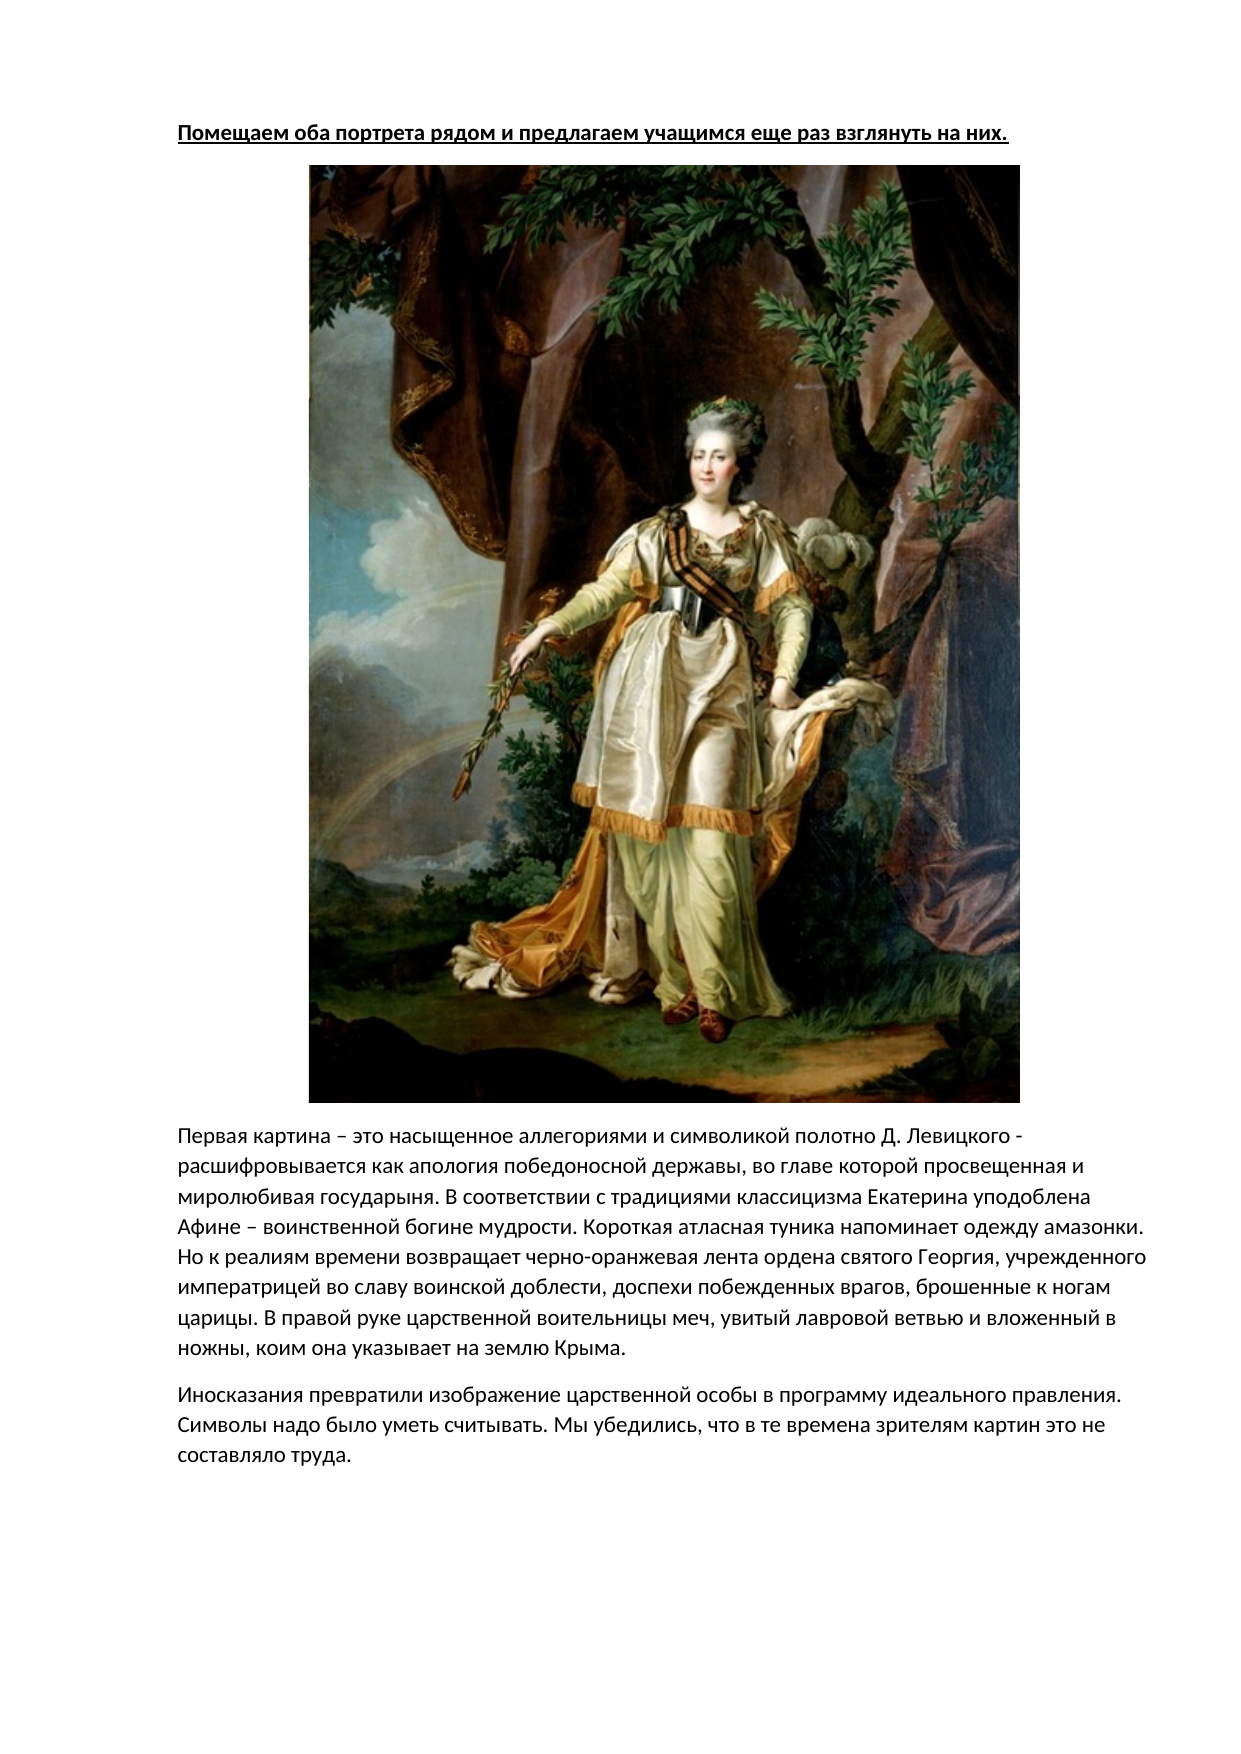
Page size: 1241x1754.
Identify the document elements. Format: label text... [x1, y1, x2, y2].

text Первая картина – это насыщенное аллегориями и символикой полотно Д. Левицкого - расшифровывается как апология победоносной державы, во главе которой просвещенная и миролюбивая государыня. В соответствии с традициями классицизма Екатерина уподоблена Афине – воинственной богине мудрости. Короткая атласная туника напоминает одежду амазонки. Но к реалиям времени возвращает черно-оранжевая лента ордена святого Георгия, учрежденного императрицей во славу воинской доблести, доспехи побежденных врагов, брошенные к ногам царицы. В правой руке царственной воительницы меч, увитый лавровой ветвью и вложенный в ножны, коим она указывает на землю Крыма. [177, 1121, 1152, 1361]
text Иносказания превратили изображение царственной особы в программу идеального правления. Символы надо было уметь считывать. Мы убедились, что в те времена зрителям картин это не составляло труда. [177, 1380, 1152, 1468]
picture [308, 165, 1020, 1103]
text Помещаем оба портрета рядом и предлагаем учащимся еще раз взглянуть на них. [177, 118, 1152, 146]
